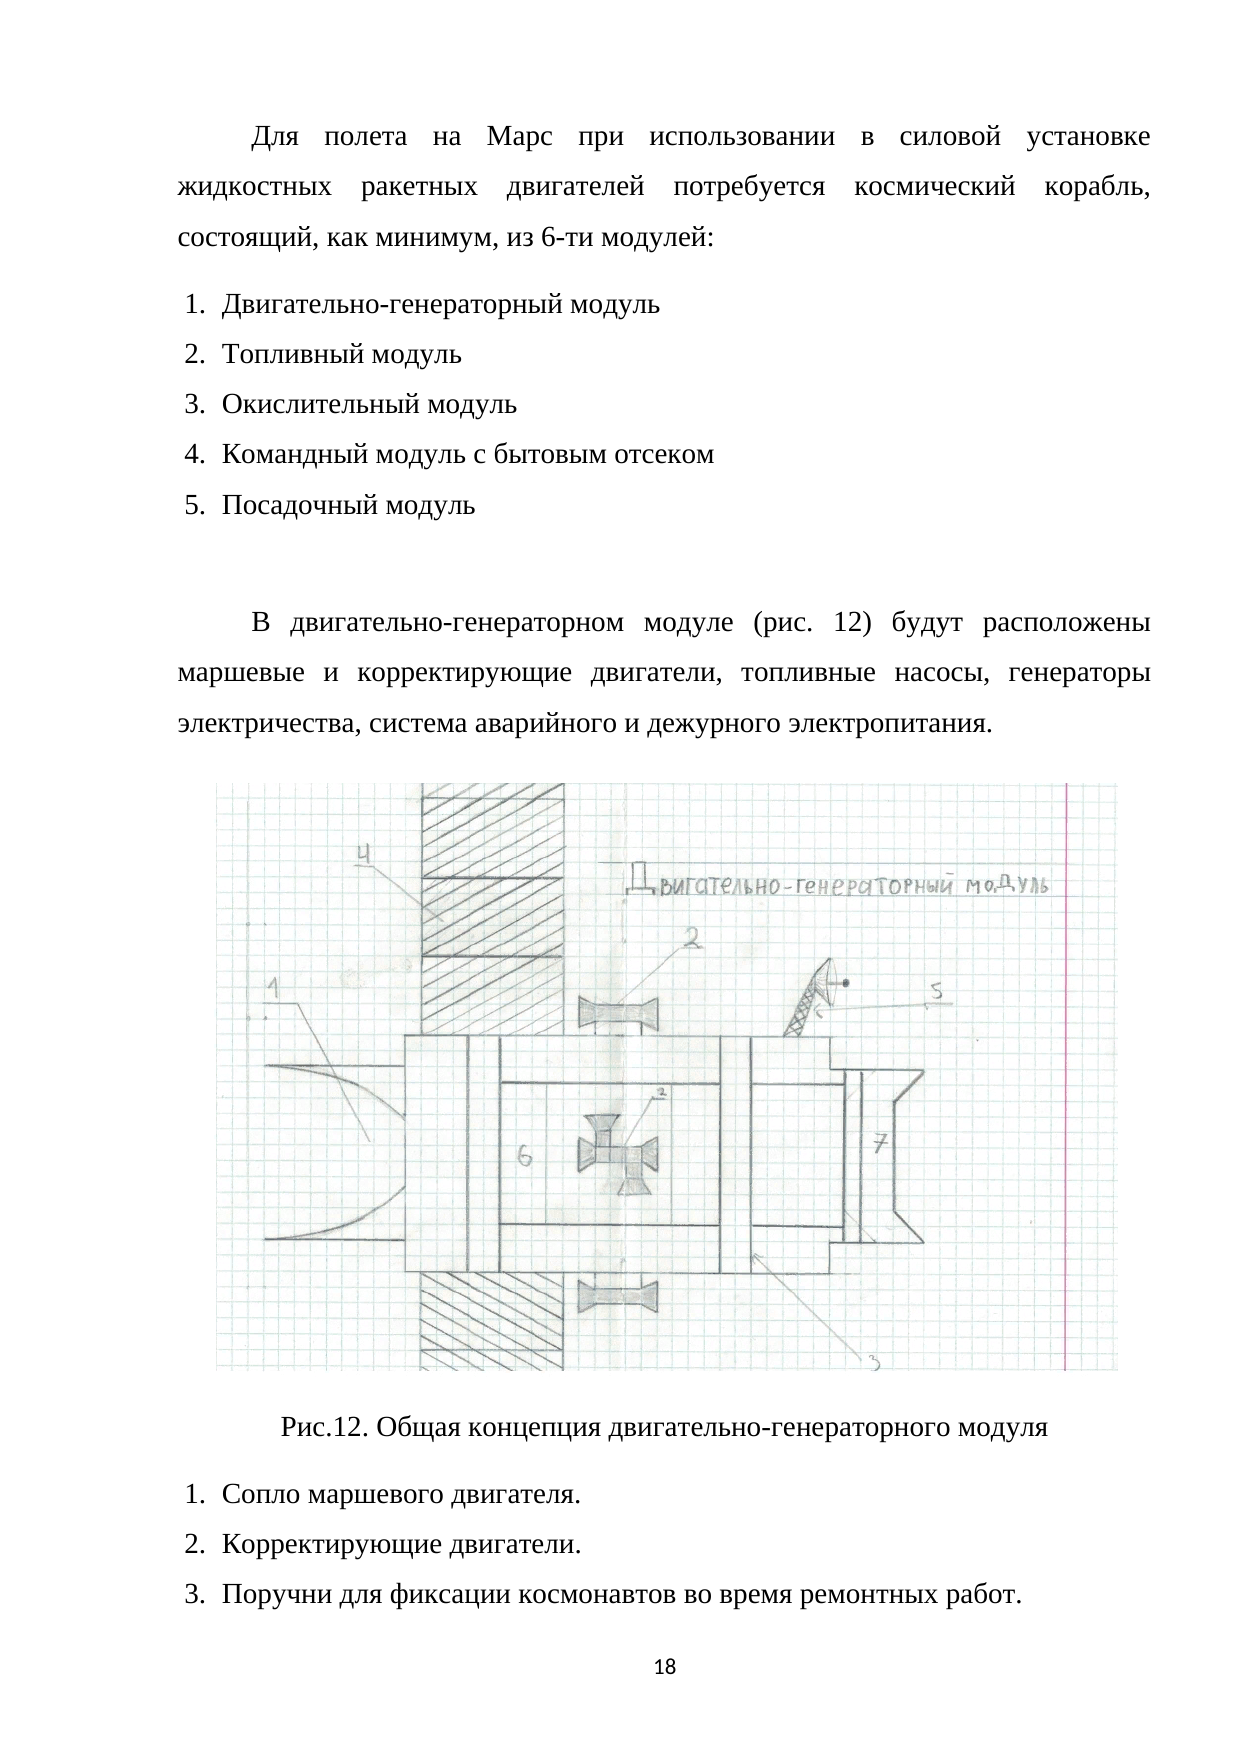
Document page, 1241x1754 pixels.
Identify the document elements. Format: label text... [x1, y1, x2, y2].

list Топливный модуль [184, 336, 1152, 369]
text Для полета на Марс при использовании в силовой установке жидкостных ракетных двигателей потребуется космический корабль, состоящий, как минимум, из 6-ти модулей: [177, 118, 1152, 252]
list Сопло маршевого двигателя. [184, 1476, 1152, 1509]
list Двигательно-генераторный модуль [184, 286, 1152, 319]
list Поручни для фиксации космонавтов во время ремонтных работ. [184, 1576, 1152, 1610]
picture [211, 771, 1118, 1379]
list Корректирующие двигатели. [184, 1526, 1152, 1560]
list Командный модуль с бытовым отсеком [184, 437, 1152, 470]
text В двигательно-генераторном модуле (рис. 12) будут расположены маршевые и корректирующие двигатели, топливные насосы, генераторы электричества, система аварийного и дежурного электропитания. [177, 604, 1152, 738]
text Рис.12. Общая концепция двигательно-генераторного модуля [177, 1409, 1152, 1442]
list Посадочный модуль [184, 487, 1152, 521]
list Окислительный модуль [184, 386, 1152, 420]
